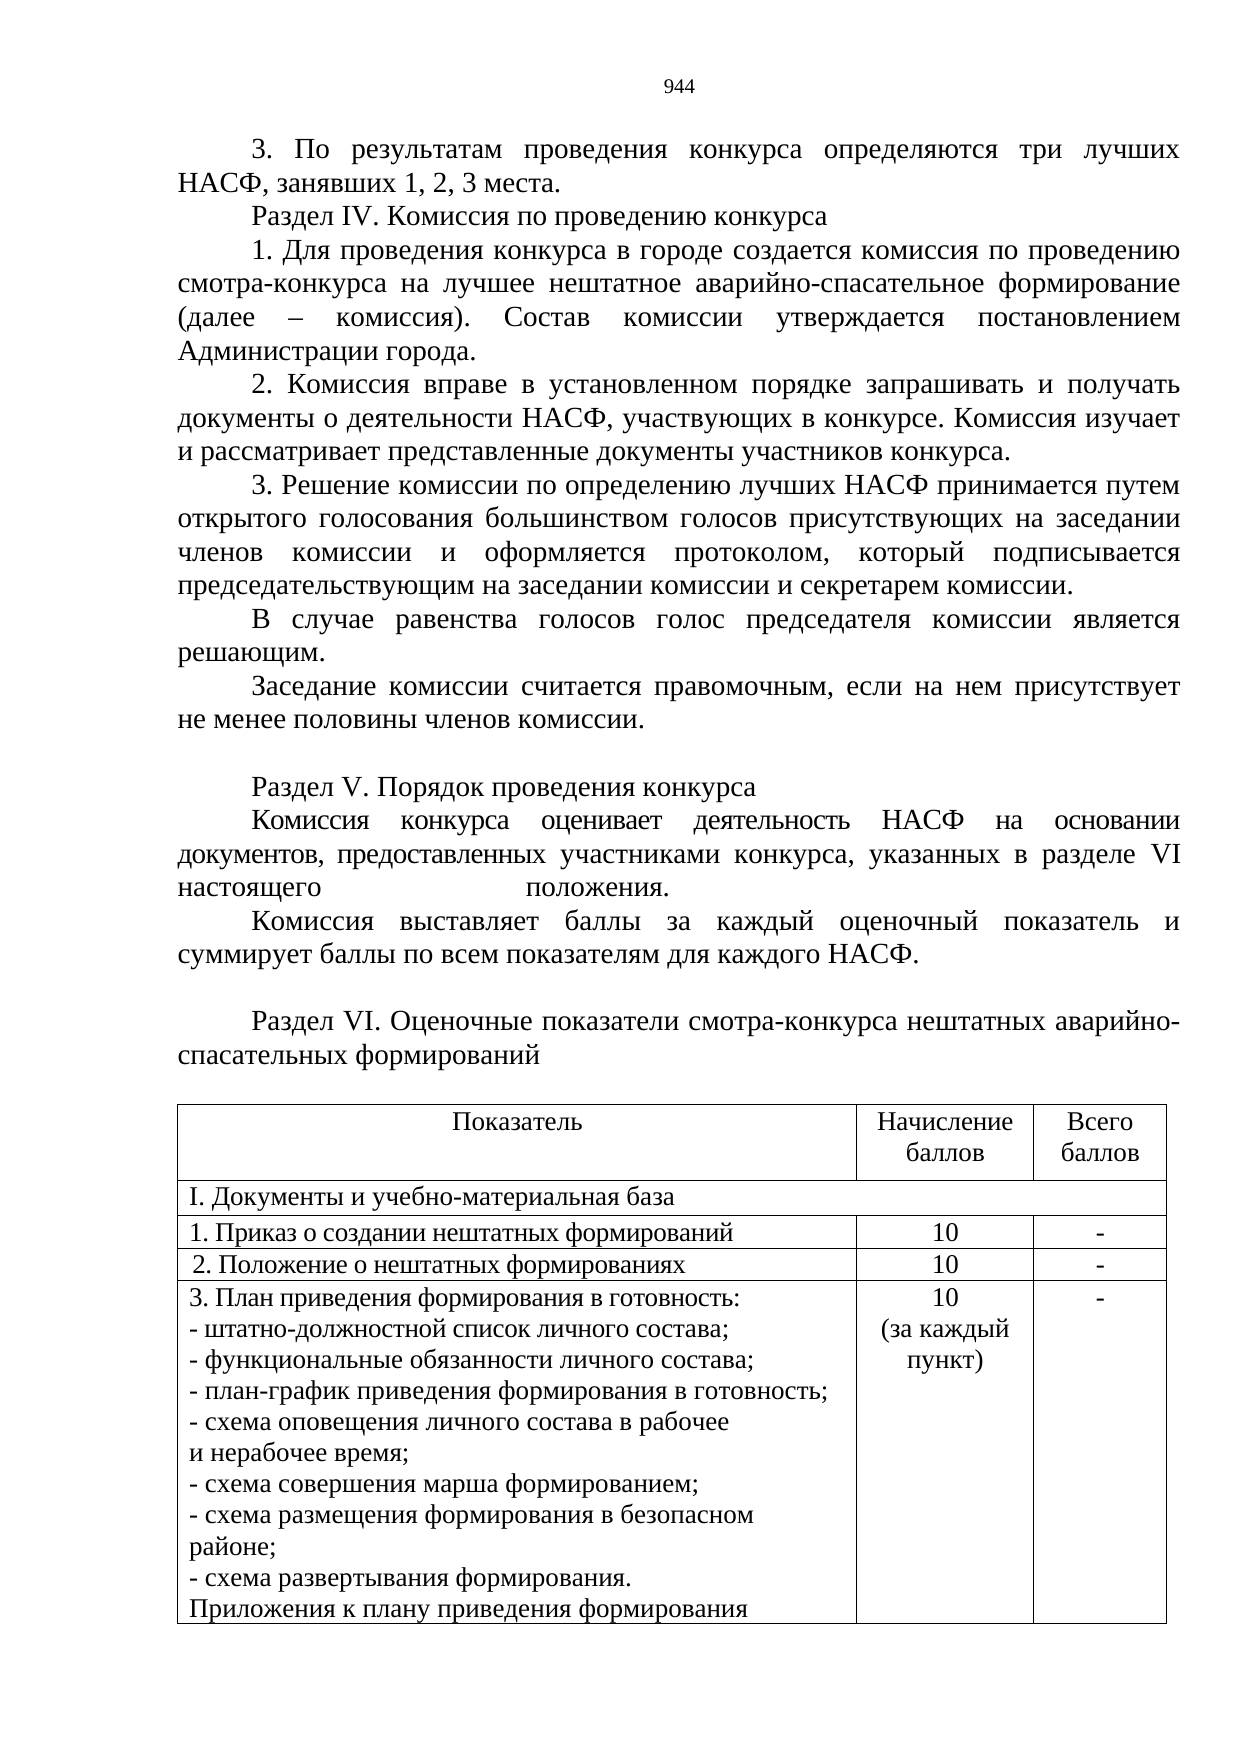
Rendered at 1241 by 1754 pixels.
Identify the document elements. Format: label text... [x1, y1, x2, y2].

text В случае равенства голосов голос председателя комиссии является решающим. [177, 601, 1181, 668]
text Комиссия выставляет баллы за каждый оценочный показатель и суммирует баллы по всем показателям для каждого НАСФ. [177, 903, 1181, 970]
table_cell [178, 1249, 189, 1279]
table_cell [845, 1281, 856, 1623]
text 2. Комиссия вправе в установленном порядке запрашивать и получать документы о деятельности НАСФ, участвующих в конкурсе. Комиссия изучает и рассматривает представленные документы участников конкурса. [177, 366, 1181, 467]
table_cell - [1034, 1249, 1166, 1279]
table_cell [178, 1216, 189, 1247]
text Раздел V. Порядок проведения конкурса [177, 769, 1181, 802]
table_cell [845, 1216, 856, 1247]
text 1. Для проведения конкурса в городе создается комиссия по проведению смотра-конкурса на лучшее нештатное аварийно-спасательное формирование (далее – комиссия). Состав комиссии утверждается постановлением Администрации города. [177, 232, 1181, 366]
text Заседание комиссии считается правомочным, если на нем присутствует не менее половины членов комиссии. [177, 668, 1181, 735]
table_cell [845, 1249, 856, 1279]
table_cell - [1034, 1216, 1166, 1247]
text Раздел IV. Комиссия по проведению конкурса [177, 198, 1181, 232]
table_cell 10 [857, 1216, 1033, 1247]
table_header Начисление баллов [857, 1105, 1033, 1179]
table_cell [857, 1281, 1033, 1623]
text 3. По результатам проведения конкурса определяются три лучших НАСФ, занявших 1, 2, 3 места. [177, 131, 1181, 198]
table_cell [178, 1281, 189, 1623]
table_cell I. Документы и учебно-материальная база [178, 1181, 1166, 1215]
text Комиссия конкурса оценивает деятельность НАСФ на основании документов, предоставленных участниками конкурса, указанных в разделе VI настоящего положения. [177, 802, 1181, 903]
table_cell 10 [857, 1249, 1033, 1279]
table_header Всего баллов [1034, 1105, 1166, 1179]
table_cell - [1034, 1281, 1166, 1623]
text 3. Решение комиссии по определению лучших НАСФ принимается путем открытого голосования большинством голосов присутствующих на заседании членов комиссии и оформляется протоколом, который подписывается председательствующим на заседании комиссии и секретарем комиссии. [177, 467, 1181, 601]
text Раздел VI. Оценочные показатели смотра-конкурса нештатных аварийно- спасательных формирований [177, 1003, 1181, 1071]
table_header Показатель [178, 1105, 856, 1179]
